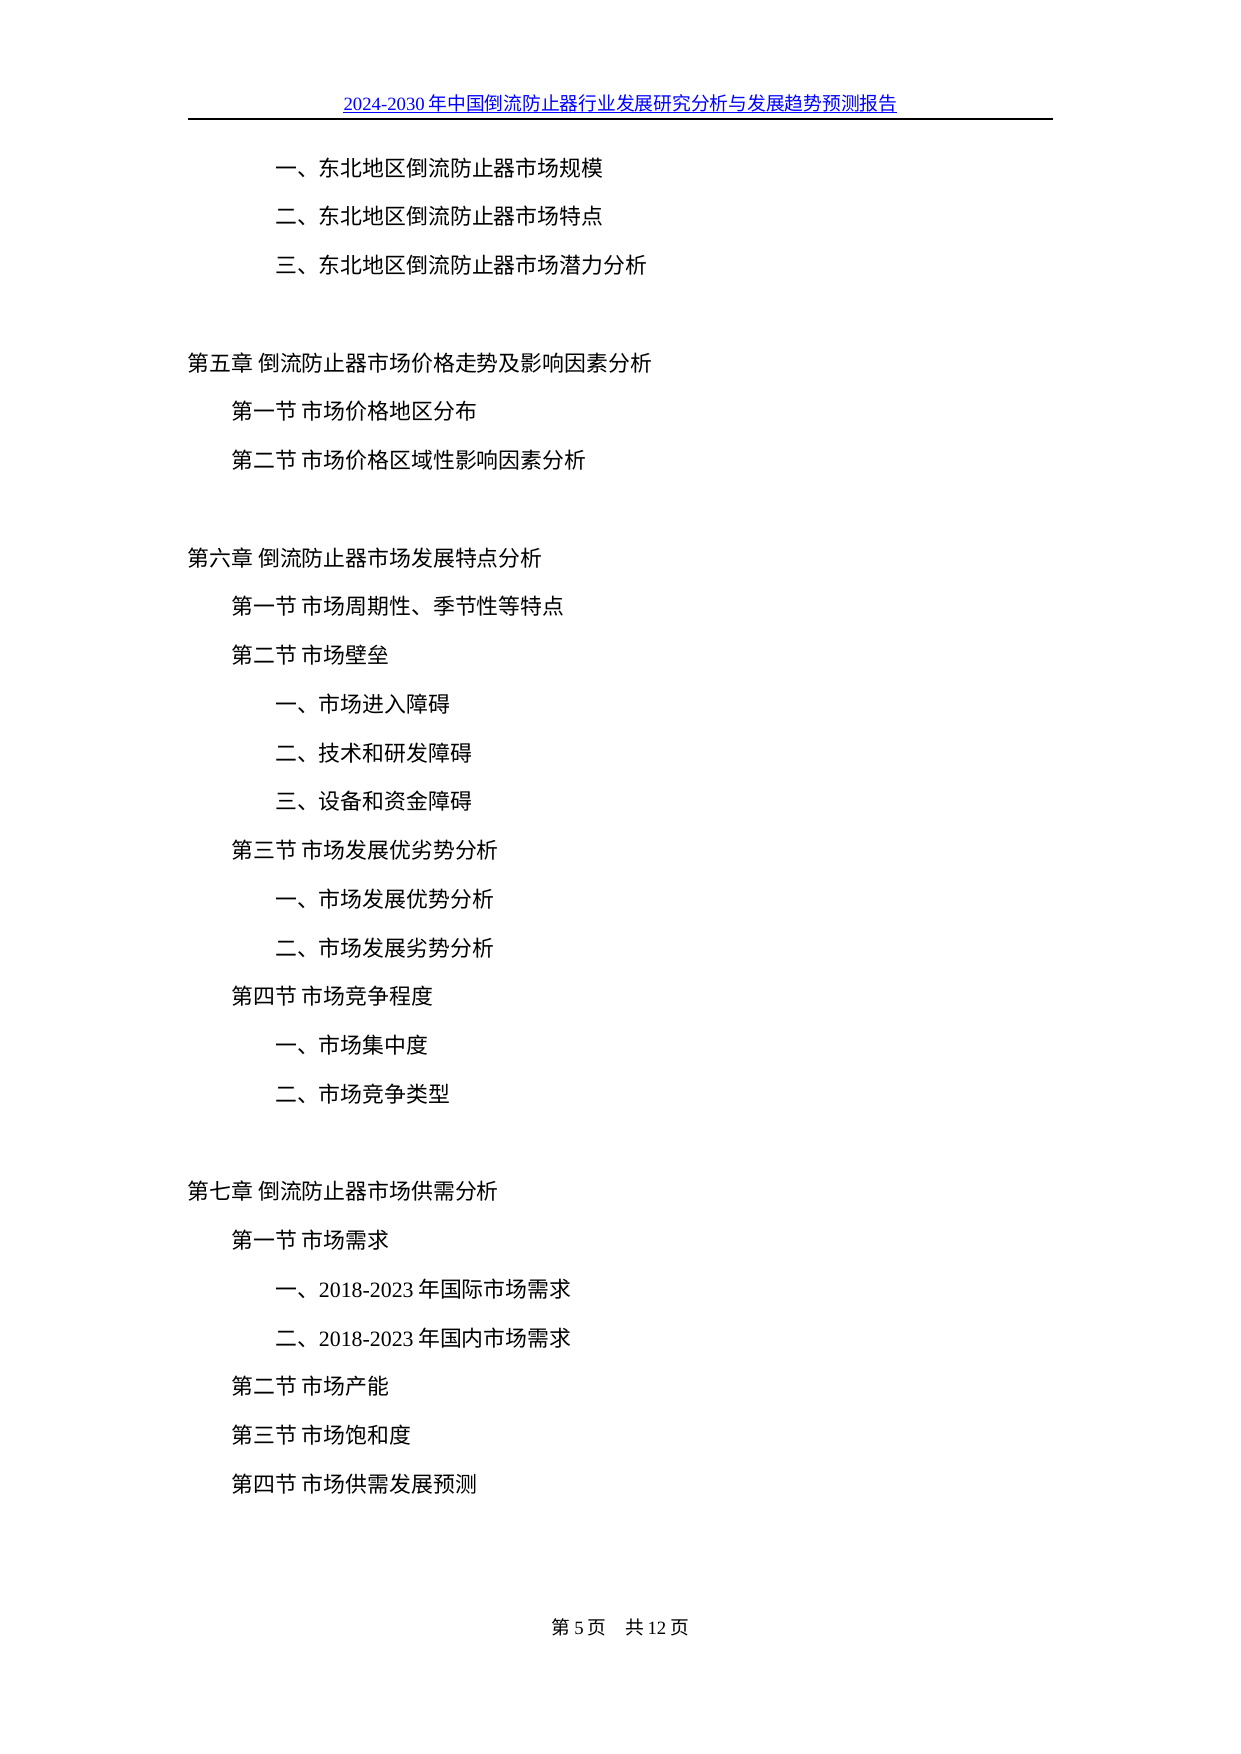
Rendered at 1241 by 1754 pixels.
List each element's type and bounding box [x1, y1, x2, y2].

text [187, 150, 1053, 1499]
